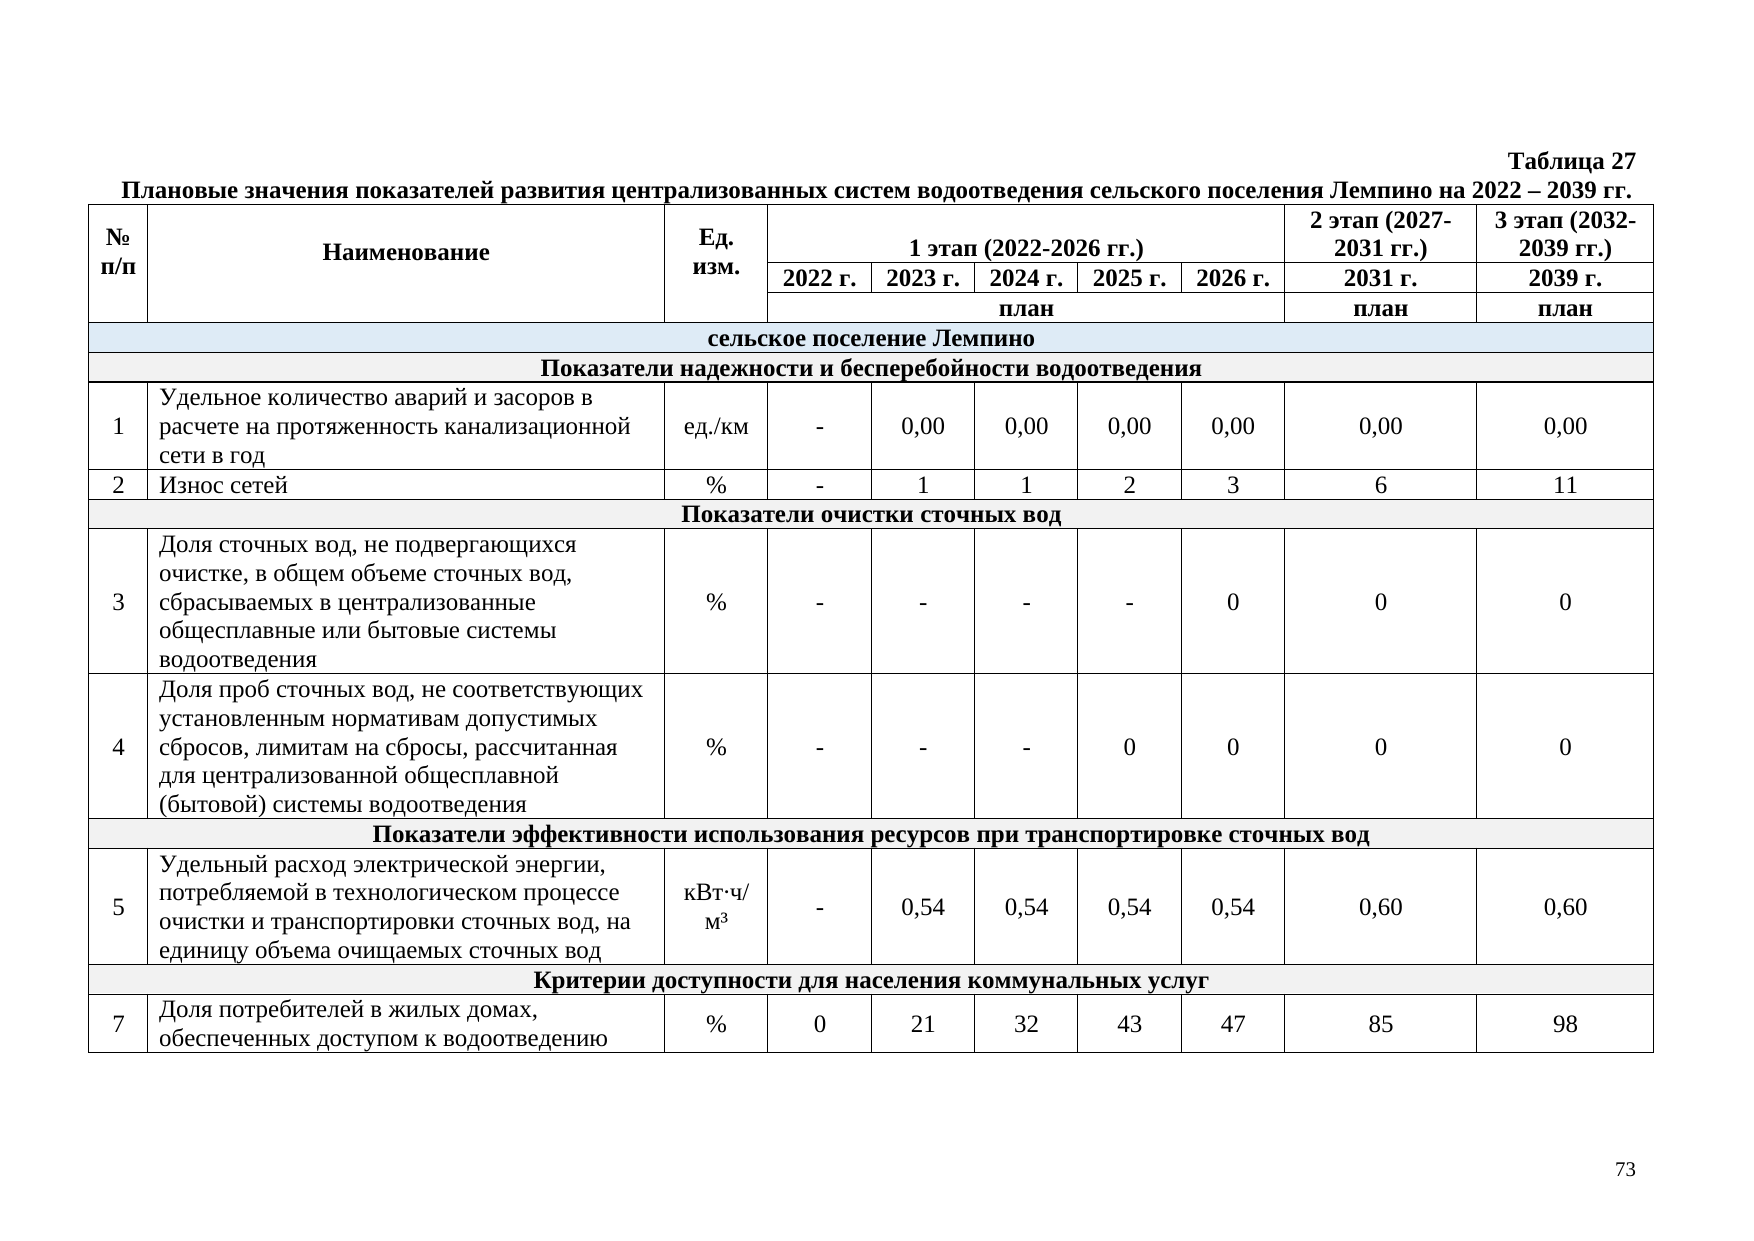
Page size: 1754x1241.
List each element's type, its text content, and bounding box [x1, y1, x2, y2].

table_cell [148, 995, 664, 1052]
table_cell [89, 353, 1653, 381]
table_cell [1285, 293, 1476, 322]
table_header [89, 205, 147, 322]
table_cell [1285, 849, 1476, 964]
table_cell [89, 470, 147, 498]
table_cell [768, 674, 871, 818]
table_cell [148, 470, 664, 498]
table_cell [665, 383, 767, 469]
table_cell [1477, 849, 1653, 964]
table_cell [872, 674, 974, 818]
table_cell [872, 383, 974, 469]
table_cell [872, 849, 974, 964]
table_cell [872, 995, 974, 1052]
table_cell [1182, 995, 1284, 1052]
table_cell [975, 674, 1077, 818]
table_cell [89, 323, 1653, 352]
text Плановые значения показателей развития централизованных систем водоотведения сельского поселения Лемпино на 2022 – 2039 гг. [118, 175, 1636, 204]
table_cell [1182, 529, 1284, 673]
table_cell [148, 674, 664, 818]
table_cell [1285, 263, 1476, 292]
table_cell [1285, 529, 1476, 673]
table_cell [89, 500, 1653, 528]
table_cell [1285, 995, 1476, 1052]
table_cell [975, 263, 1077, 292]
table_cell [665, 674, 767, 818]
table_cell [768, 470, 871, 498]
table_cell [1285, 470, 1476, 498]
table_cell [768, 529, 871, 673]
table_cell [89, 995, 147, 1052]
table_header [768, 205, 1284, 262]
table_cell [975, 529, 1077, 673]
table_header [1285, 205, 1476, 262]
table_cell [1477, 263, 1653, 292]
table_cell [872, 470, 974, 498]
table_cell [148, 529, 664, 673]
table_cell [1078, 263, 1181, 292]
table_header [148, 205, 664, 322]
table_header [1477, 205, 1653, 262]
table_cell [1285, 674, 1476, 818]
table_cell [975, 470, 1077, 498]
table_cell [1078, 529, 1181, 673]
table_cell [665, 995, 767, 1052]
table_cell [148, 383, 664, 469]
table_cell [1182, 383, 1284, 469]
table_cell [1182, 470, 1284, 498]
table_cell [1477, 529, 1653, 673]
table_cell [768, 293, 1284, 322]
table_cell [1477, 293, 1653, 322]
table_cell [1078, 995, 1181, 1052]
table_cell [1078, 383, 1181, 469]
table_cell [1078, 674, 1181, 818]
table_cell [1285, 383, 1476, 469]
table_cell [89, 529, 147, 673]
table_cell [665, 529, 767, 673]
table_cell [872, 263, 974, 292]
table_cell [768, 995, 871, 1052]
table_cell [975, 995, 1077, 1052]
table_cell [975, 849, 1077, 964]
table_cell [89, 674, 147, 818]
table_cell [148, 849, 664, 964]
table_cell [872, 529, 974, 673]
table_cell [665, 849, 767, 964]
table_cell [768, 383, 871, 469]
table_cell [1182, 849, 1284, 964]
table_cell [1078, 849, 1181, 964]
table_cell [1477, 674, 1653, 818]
text Таблица 27 [118, 146, 1636, 175]
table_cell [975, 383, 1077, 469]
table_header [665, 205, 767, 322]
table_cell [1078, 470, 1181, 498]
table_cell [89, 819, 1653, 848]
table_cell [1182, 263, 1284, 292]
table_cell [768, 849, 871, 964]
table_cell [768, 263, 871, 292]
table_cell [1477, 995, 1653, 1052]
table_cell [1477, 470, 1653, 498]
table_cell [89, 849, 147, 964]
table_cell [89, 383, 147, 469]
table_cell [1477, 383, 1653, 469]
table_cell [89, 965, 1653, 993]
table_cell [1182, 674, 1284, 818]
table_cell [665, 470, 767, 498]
